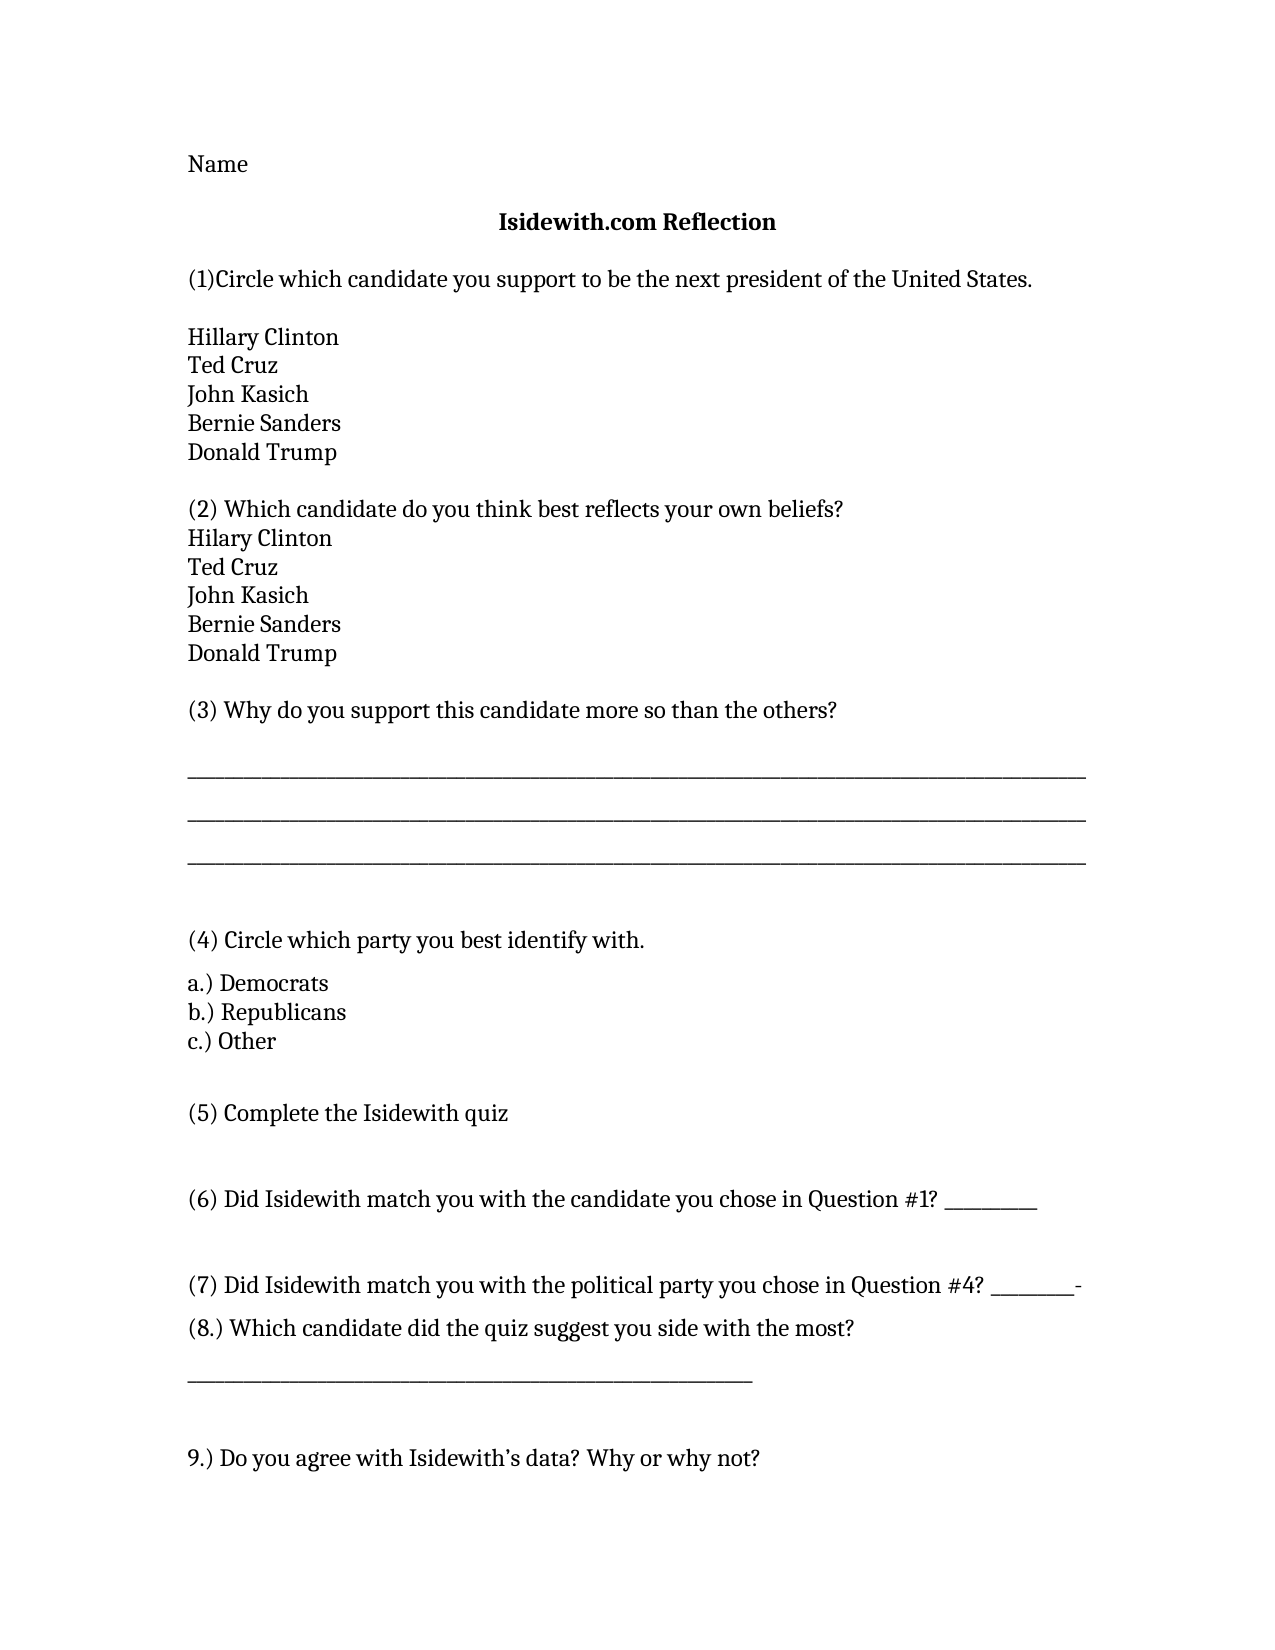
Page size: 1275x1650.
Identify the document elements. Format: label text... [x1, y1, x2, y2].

text Donald Trump [187, 639, 1087, 667]
text Hilary Clinton [187, 524, 1087, 552]
text Donald Trump [187, 437, 1087, 466]
text (6) Did Isidewith match you with the candidate you chose in Question #1? __________ [187, 1185, 1087, 1214]
text _____________________________________________________________ [187, 1357, 1087, 1386]
text (5) Complete the Isidewith quiz [187, 1099, 1087, 1127]
text Bernie Sanders [187, 610, 1087, 639]
text b.) Republicans [187, 998, 1087, 1027]
text (8.) Which candidate did the quiz suggest you side with the most? [187, 1314, 1087, 1343]
text (1)Circle which candidate you support to be the next president of the United States. [187, 265, 1087, 294]
text c.) Other [187, 1027, 1087, 1056]
text (4) Circle which party you best identify with. [187, 926, 1087, 955]
text Ted Cruz [187, 552, 1087, 581]
text John Kasich [187, 380, 1087, 409]
text ___________________________________________________________________________________________________________________________________________________________________________________________________________________________________________________________________________________________________ [187, 754, 1087, 869]
text John Kasich [187, 581, 1087, 610]
text Ted Cruz [187, 351, 1087, 380]
text Hillary Clinton [187, 322, 1087, 351]
text (2) Which candidate do you think best reflects your own beliefs? [187, 495, 1087, 524]
text Isidewith.com Reflection [187, 207, 1087, 236]
text Name [187, 150, 1087, 179]
text Bernie Sanders [187, 409, 1087, 437]
text (3) Why do you support this candidate more so than the others? [187, 696, 1087, 725]
text (7) Did Isidewith match you with the political party you chose in Question #4? _________- [187, 1271, 1087, 1300]
text 9.) Do you agree with Isidewith’s data? Why or why not? [187, 1444, 1087, 1472]
text a.) Democrats [187, 969, 1087, 998]
